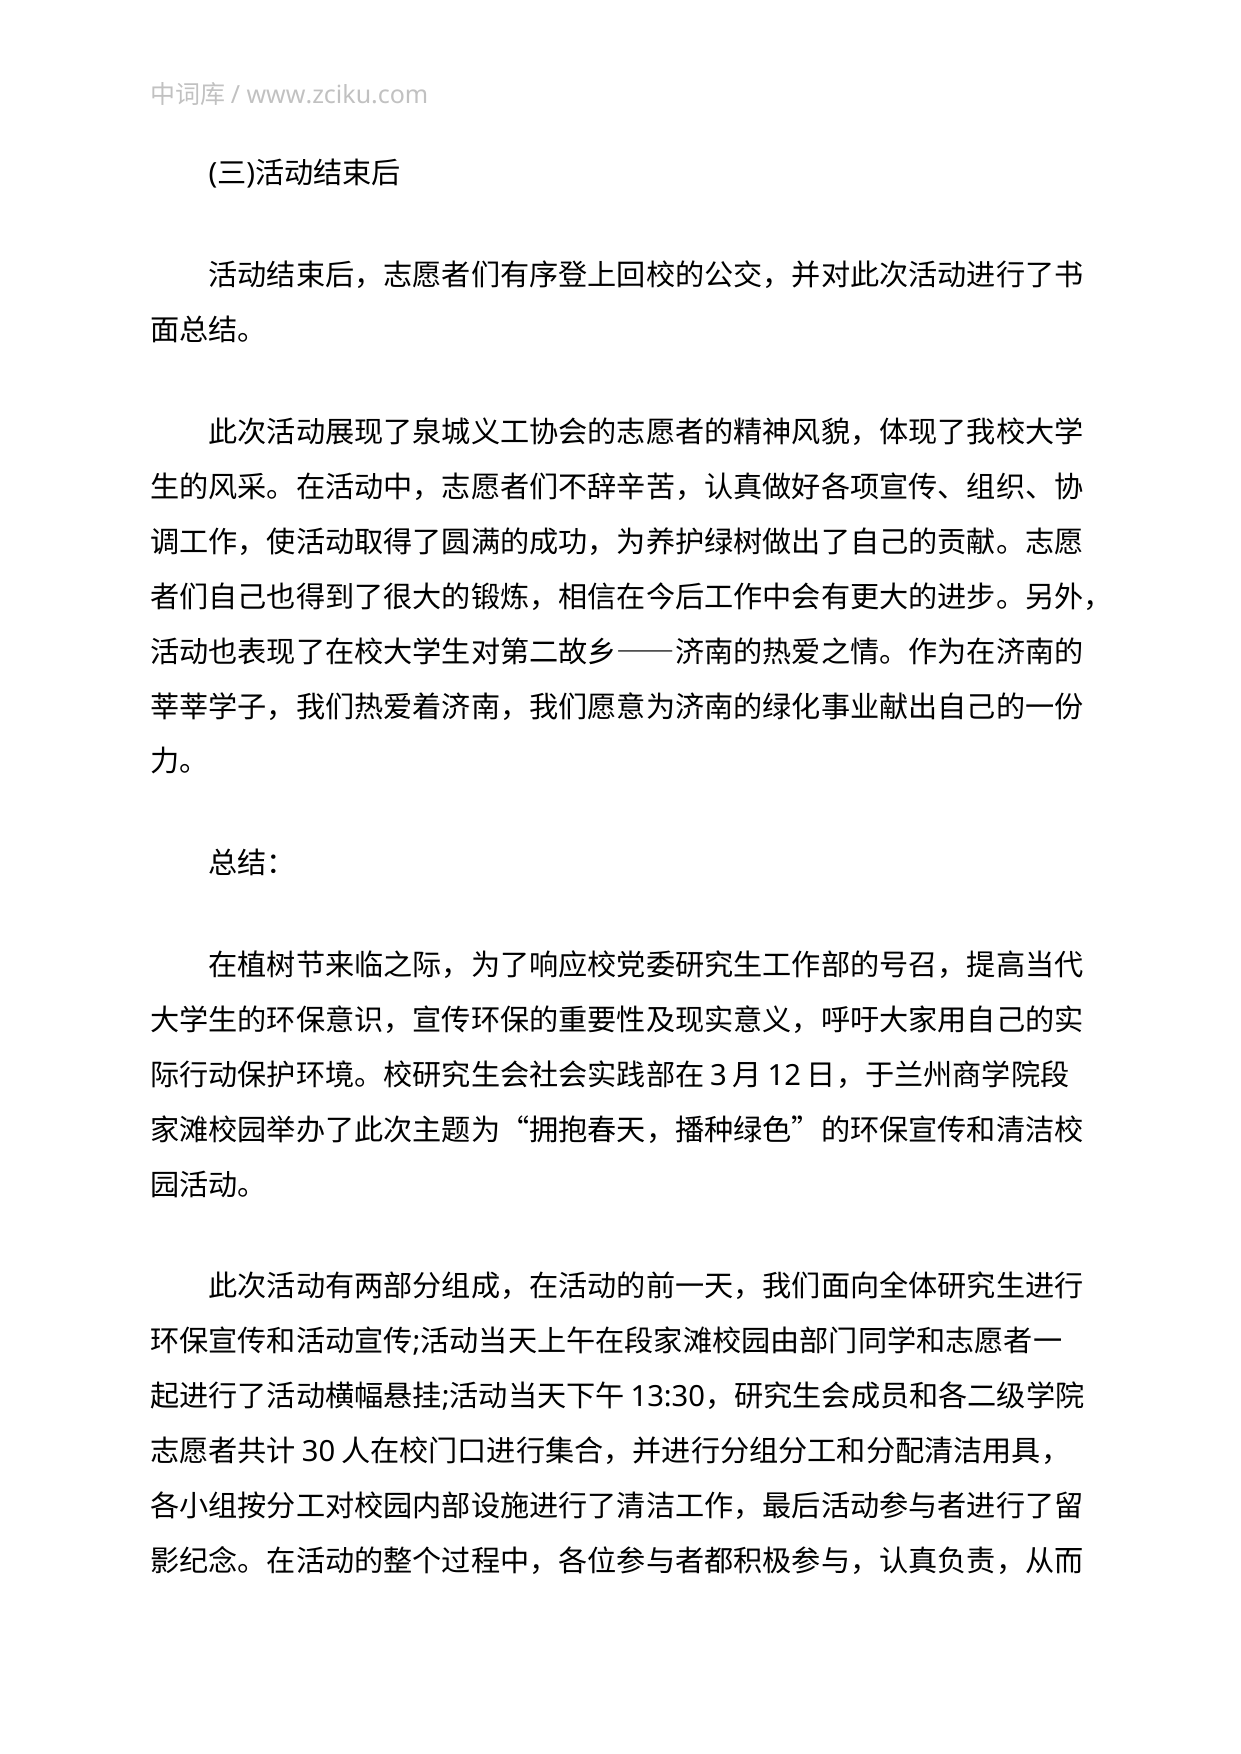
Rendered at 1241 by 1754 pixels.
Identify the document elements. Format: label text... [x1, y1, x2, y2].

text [150, 1263, 1090, 1580]
text 总结： [150, 840, 1090, 882]
text 此次活动展现了泉城义工协会的志愿者的精神风貌，体现了我校大学生的风采。在活动中，志愿者们不辞辛苦，认真做好各项宣传、组织、协调工作，使活动取得了圆满的成功，为养护绿树做出了自己的贡献。志愿者们自己也得到了很大的锻炼，相信在今后工作中会有更大的进步。另外，活动也表现了在校大学生对第二故乡——济南的热爱之情。作为在济南的莘莘学子，我们热爱着济南，我们愿意为济南的绿化事业献出自己的一份力。 [150, 409, 1090, 780]
text (三)活动结束后 [150, 150, 1090, 192]
text 活动结束后，志愿者们有序登上回校的公交，并对此次活动进行了书面总结。 [150, 252, 1090, 349]
text 在植树节来临之际，为了响应校党委研究生工作部的号召，提高当代大学生的环保意识，宣传环保的重要性及现实意义，呼吁大家用自己的实际行动保护环境。校研究生会社会实践部在3月12日，于兰州商学院段家滩校园举办了此次主题为“拥抱春天，播种绿色”的环保宣传和清洁校园活动。 [150, 942, 1090, 1203]
